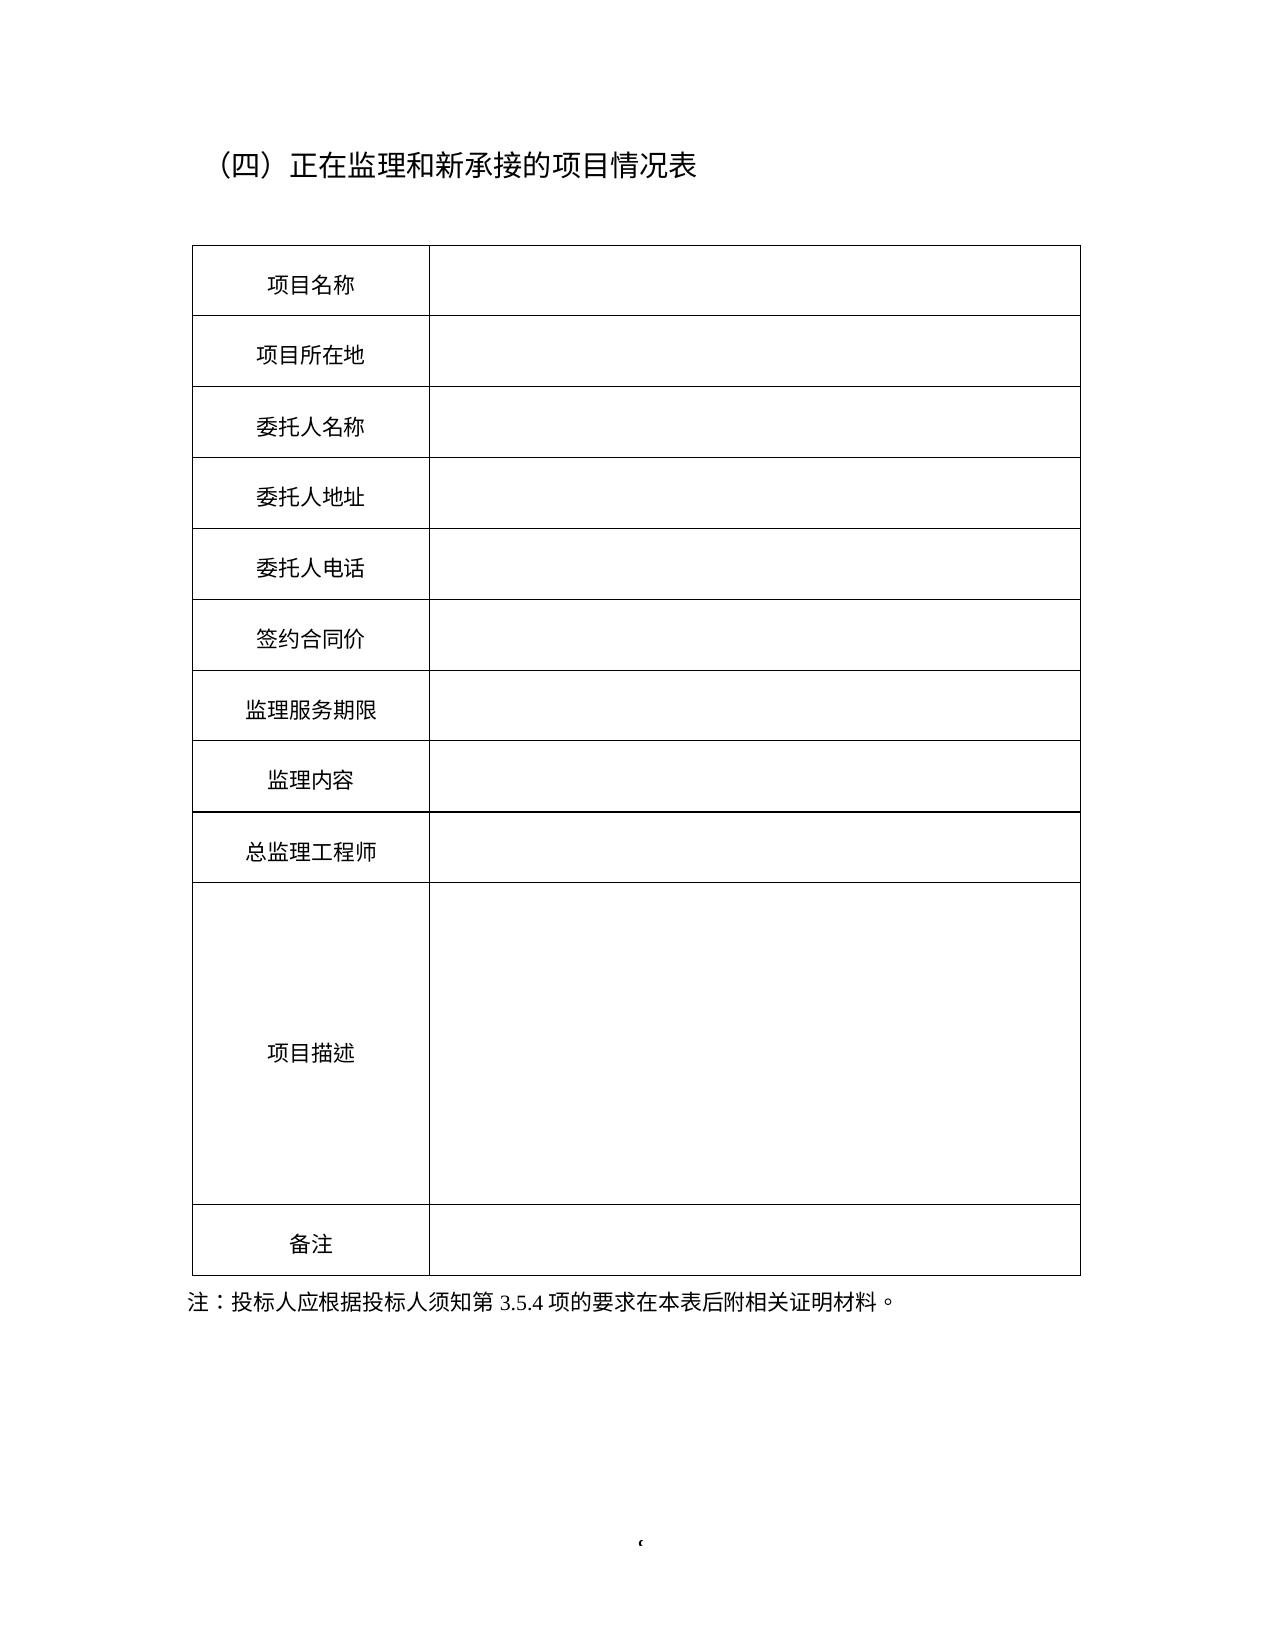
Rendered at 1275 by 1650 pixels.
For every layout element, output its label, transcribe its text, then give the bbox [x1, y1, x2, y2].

text 注：投标人应根据投标人须知第 3.5.4 项的要求在本表后附相关证明材料。 [187, 1287, 1096, 1317]
text （四）正在监理和新承接的项目情况表 [202, 146, 1096, 184]
table_cell 总监理工程师 [193, 813, 429, 882]
table_cell [430, 316, 1080, 386]
table_cell [430, 1205, 1080, 1275]
table_cell [430, 387, 1080, 457]
table_cell [430, 883, 1080, 1204]
table_cell 签约合同价 [193, 600, 429, 669]
table_cell [430, 458, 1080, 528]
table_cell 委托人名称 [193, 387, 429, 457]
table_header 项目名称 [193, 246, 429, 315]
table_cell [430, 741, 1080, 811]
table_cell [430, 529, 1080, 599]
table_cell [430, 600, 1080, 669]
table_cell 委托人地址 [193, 458, 429, 528]
table_header [430, 246, 1080, 315]
table_cell 监理服务期限 [193, 671, 429, 740]
table_cell 备注 [193, 1205, 429, 1275]
table_cell 委托人电话 [193, 529, 429, 599]
table_cell [430, 813, 1080, 882]
table_cell 项目所在地 [193, 316, 429, 386]
table_cell 项目描述 [193, 883, 429, 1204]
table_cell 监理内容 [193, 741, 429, 811]
table_cell [430, 671, 1080, 740]
